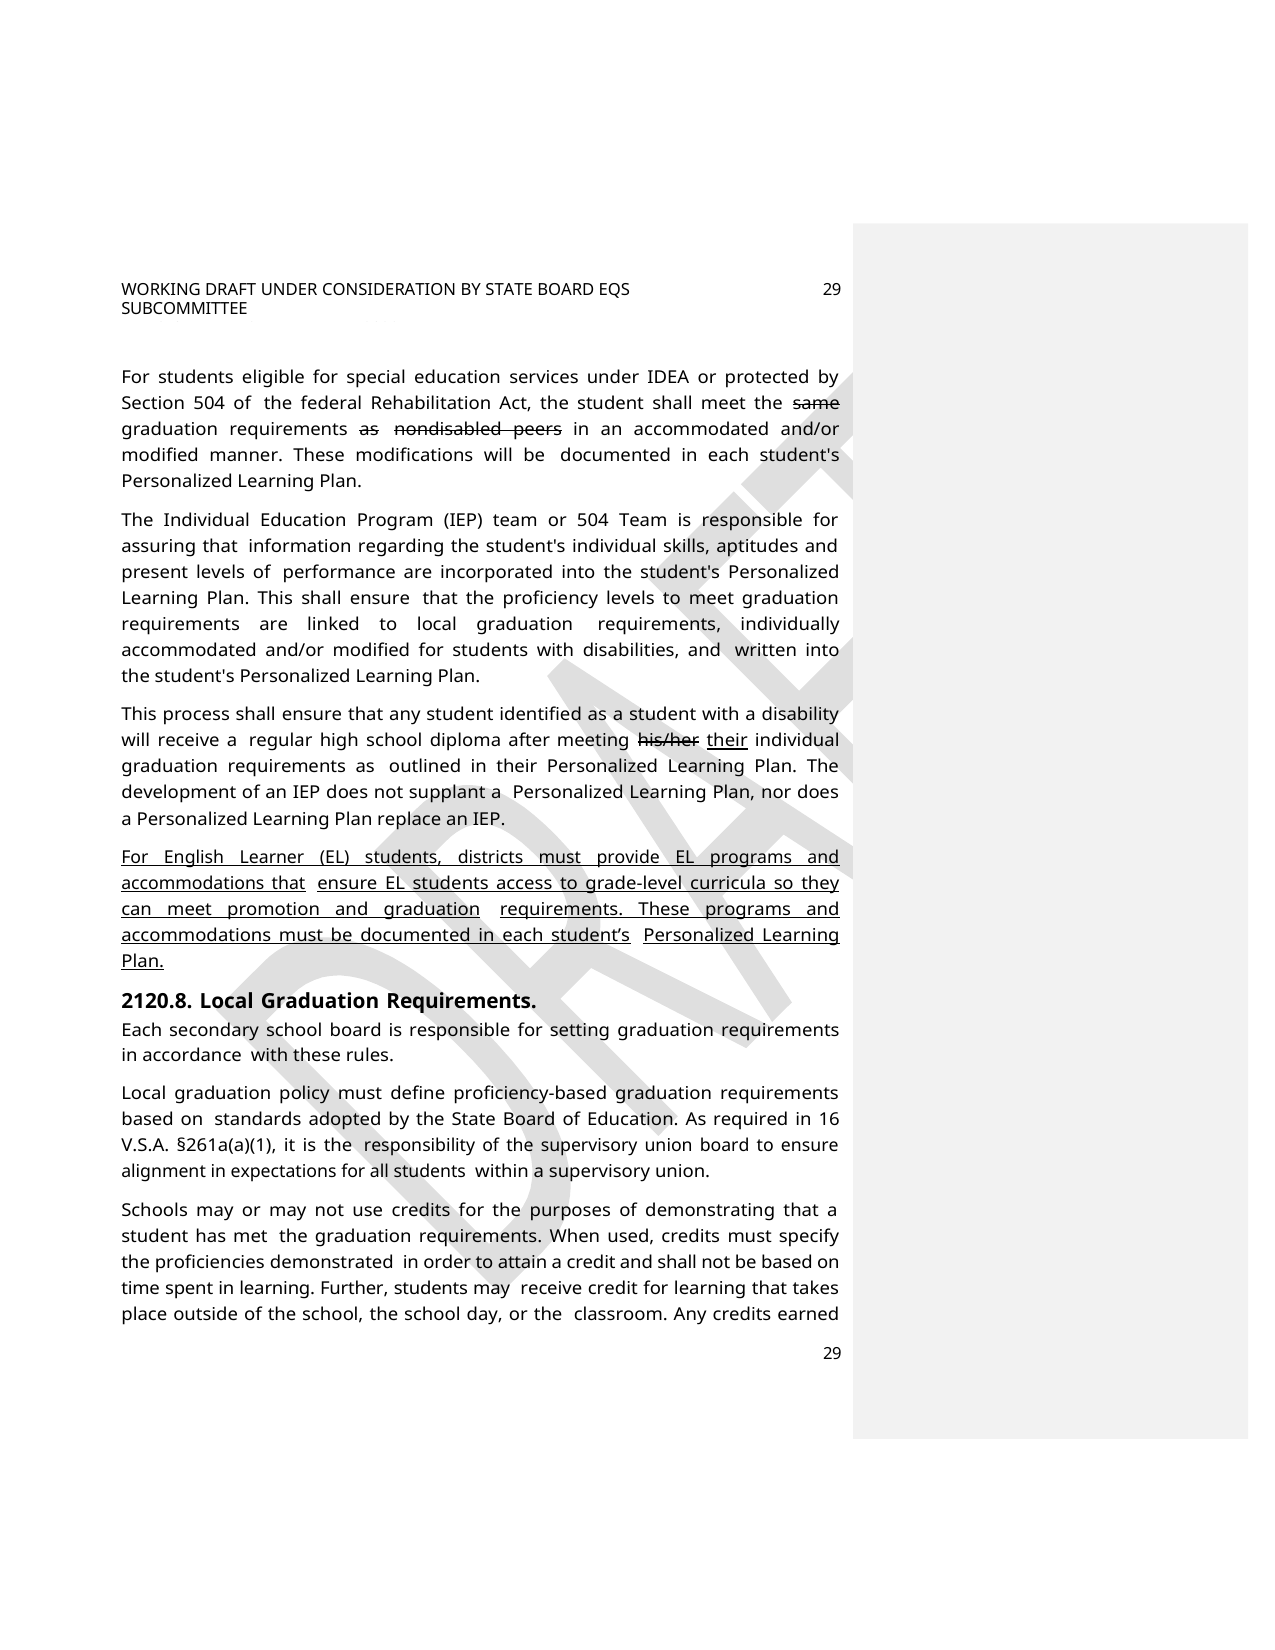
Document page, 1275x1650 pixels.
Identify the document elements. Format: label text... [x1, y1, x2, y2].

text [121, 1197, 839, 1326]
text Each secondary school board is responsible for setting graduation requirements in accordance with these rules. [121, 1017, 839, 1067]
text For students eligible for special education services under IDEA or protected by Section 504 of the federal Rehabilitation Act, the student shall meet the same graduation requirements as nondisabled peers in an accommodated and/or modified manner. These modifications will be documented in each student's Personalized Learning Plan. [121, 364, 839, 493]
text The Individual Education Program (IEP) team or 504 Team is responsible for assuring that information regarding the student's individual skills, aptitudes and present levels of performance are incorporated into the student's Personalized Learning Plan. This shall ensure that the proficiency levels to meet graduation requirements are linked to local graduation requirements, individually accommodated and/or modified for students with disabilities, and written into the student's Personalized Learning Plan. [121, 507, 839, 687]
text Local graduation policy must define proficiency-based graduation requirements based on standards adopted by the State Board of Education. As required in 16 V.S.A. §261a(a)(1), it is the responsibility of the supervisory union board to ensure alignment in expectations for all students within a supervisory union. [121, 1081, 839, 1183]
text This process shall ensure that any student identified as a student with a disability will receive a regular high school diploma after meeting his/her their individual graduation requirements as outlined in their Personalized Learning Plan. The development of an IEP does not supplant a Personalized Learning Plan, nor does a Personalized Learning Plan replace an IEP. [121, 702, 839, 830]
text For English Learner (EL) students, districts must provide EL programs and accommodations that ensure EL students access to grade-level curricula so they can meet promotion and graduation requirements. These programs and accommodations must be documented in each student’s Personalized Learning Plan. [121, 866, 839, 973]
subtitle 2120.8. Local Graduation Requirements. [121, 986, 1246, 1015]
